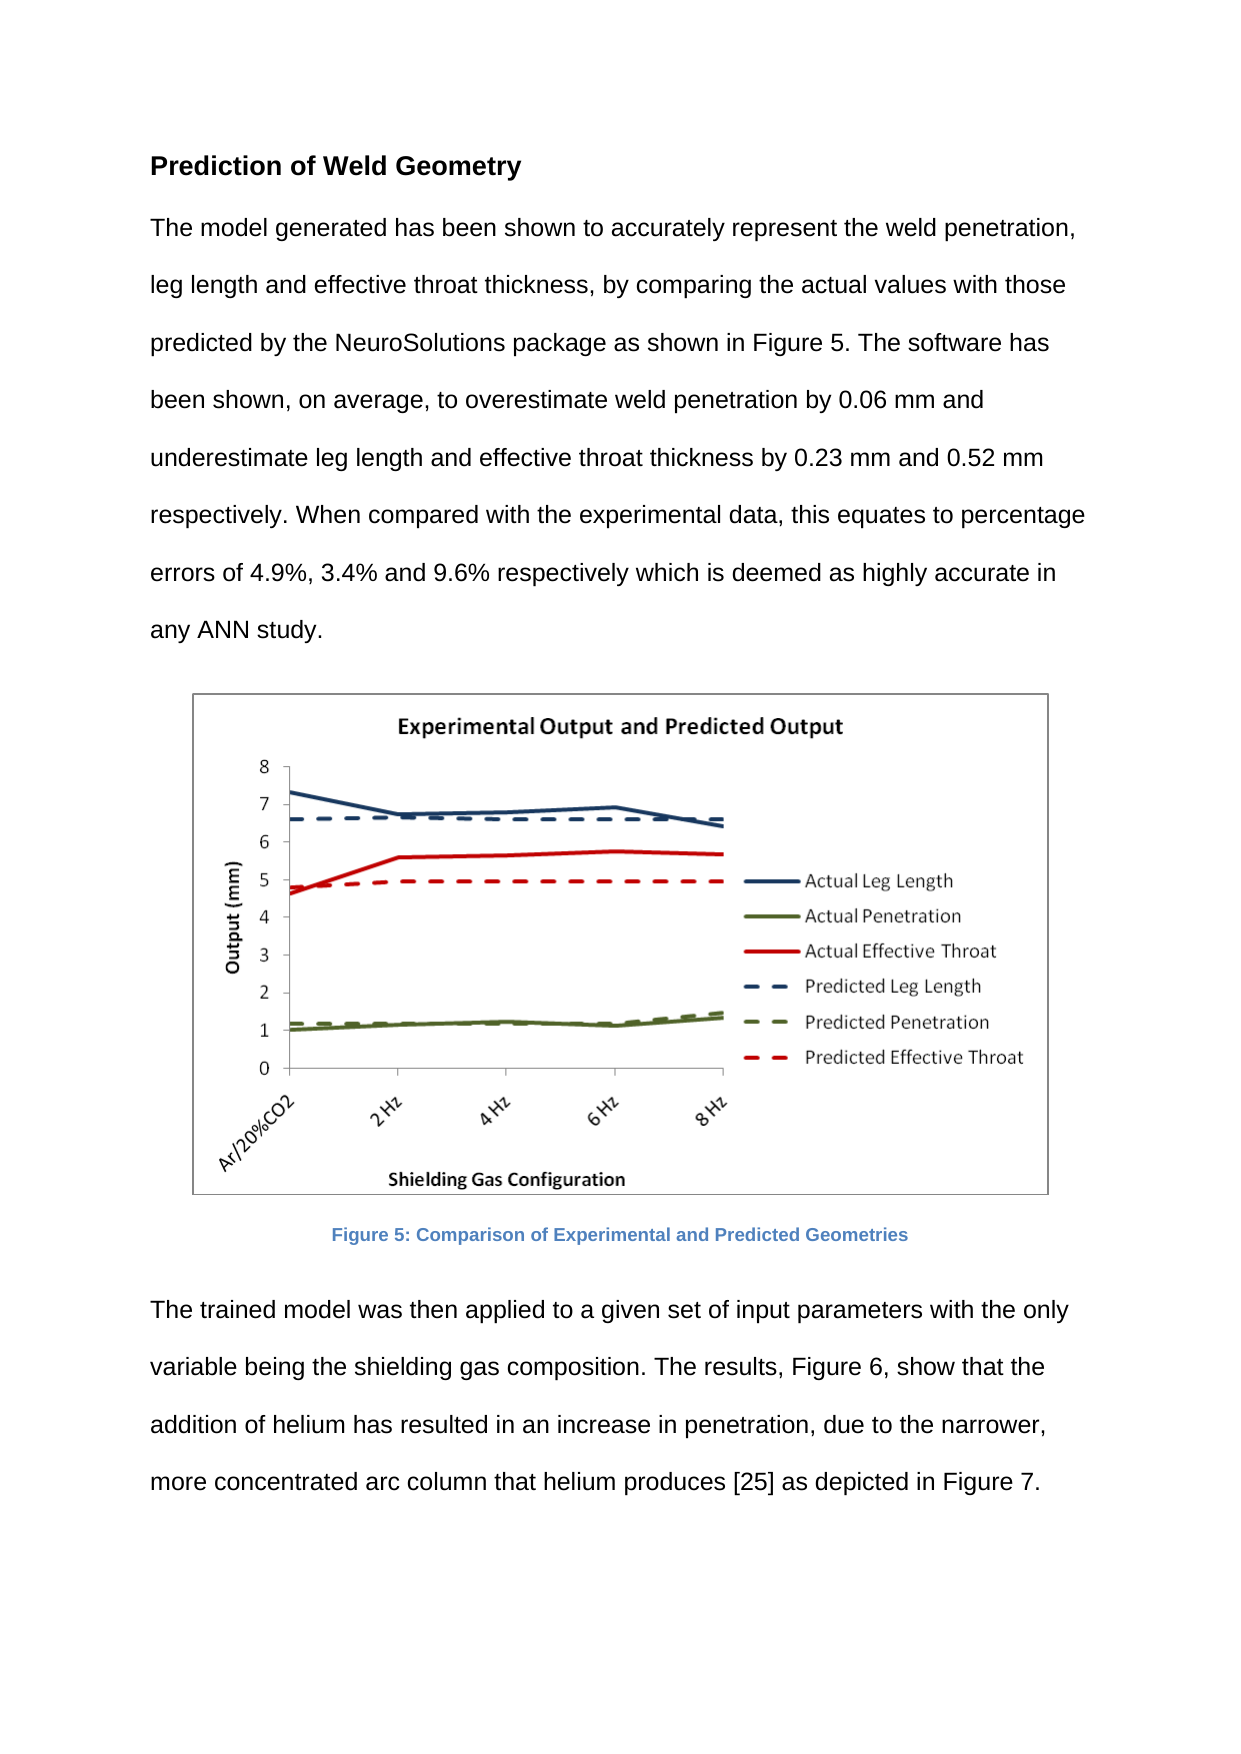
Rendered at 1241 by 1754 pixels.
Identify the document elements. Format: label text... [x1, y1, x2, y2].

text The model generated has been shown to accurately represent the weld penetration, leg length and effective throat thickness, by comparing the actual values with those predicted by the NeuroSolutions package as shown in Figure 5. The software has been shown, on average, to overestimate weld penetration by 0.06 mm and underestimate leg length and effective throat thickness by 0.23 mm and 0.52 mm respectively. When compared with the experimental data, this equates to percentage errors of 4.9%, 3.4% and 9.6% respectively which is deemed as highly accurate in any ANN study. [150, 212, 1090, 644]
subtitle Prediction of Weld Geometry [150, 150, 1090, 181]
picture [191, 693, 1049, 1195]
text The trained model was then applied to a given set of input parameters with the only variable being the shielding gas composition. The results, Figure 6, show that the addition of helium has resulted in an increase in penetration, due to the narrower, more concentrated arc column that helium produces [25] as depicted in Figure 7. [150, 1295, 1090, 1496]
